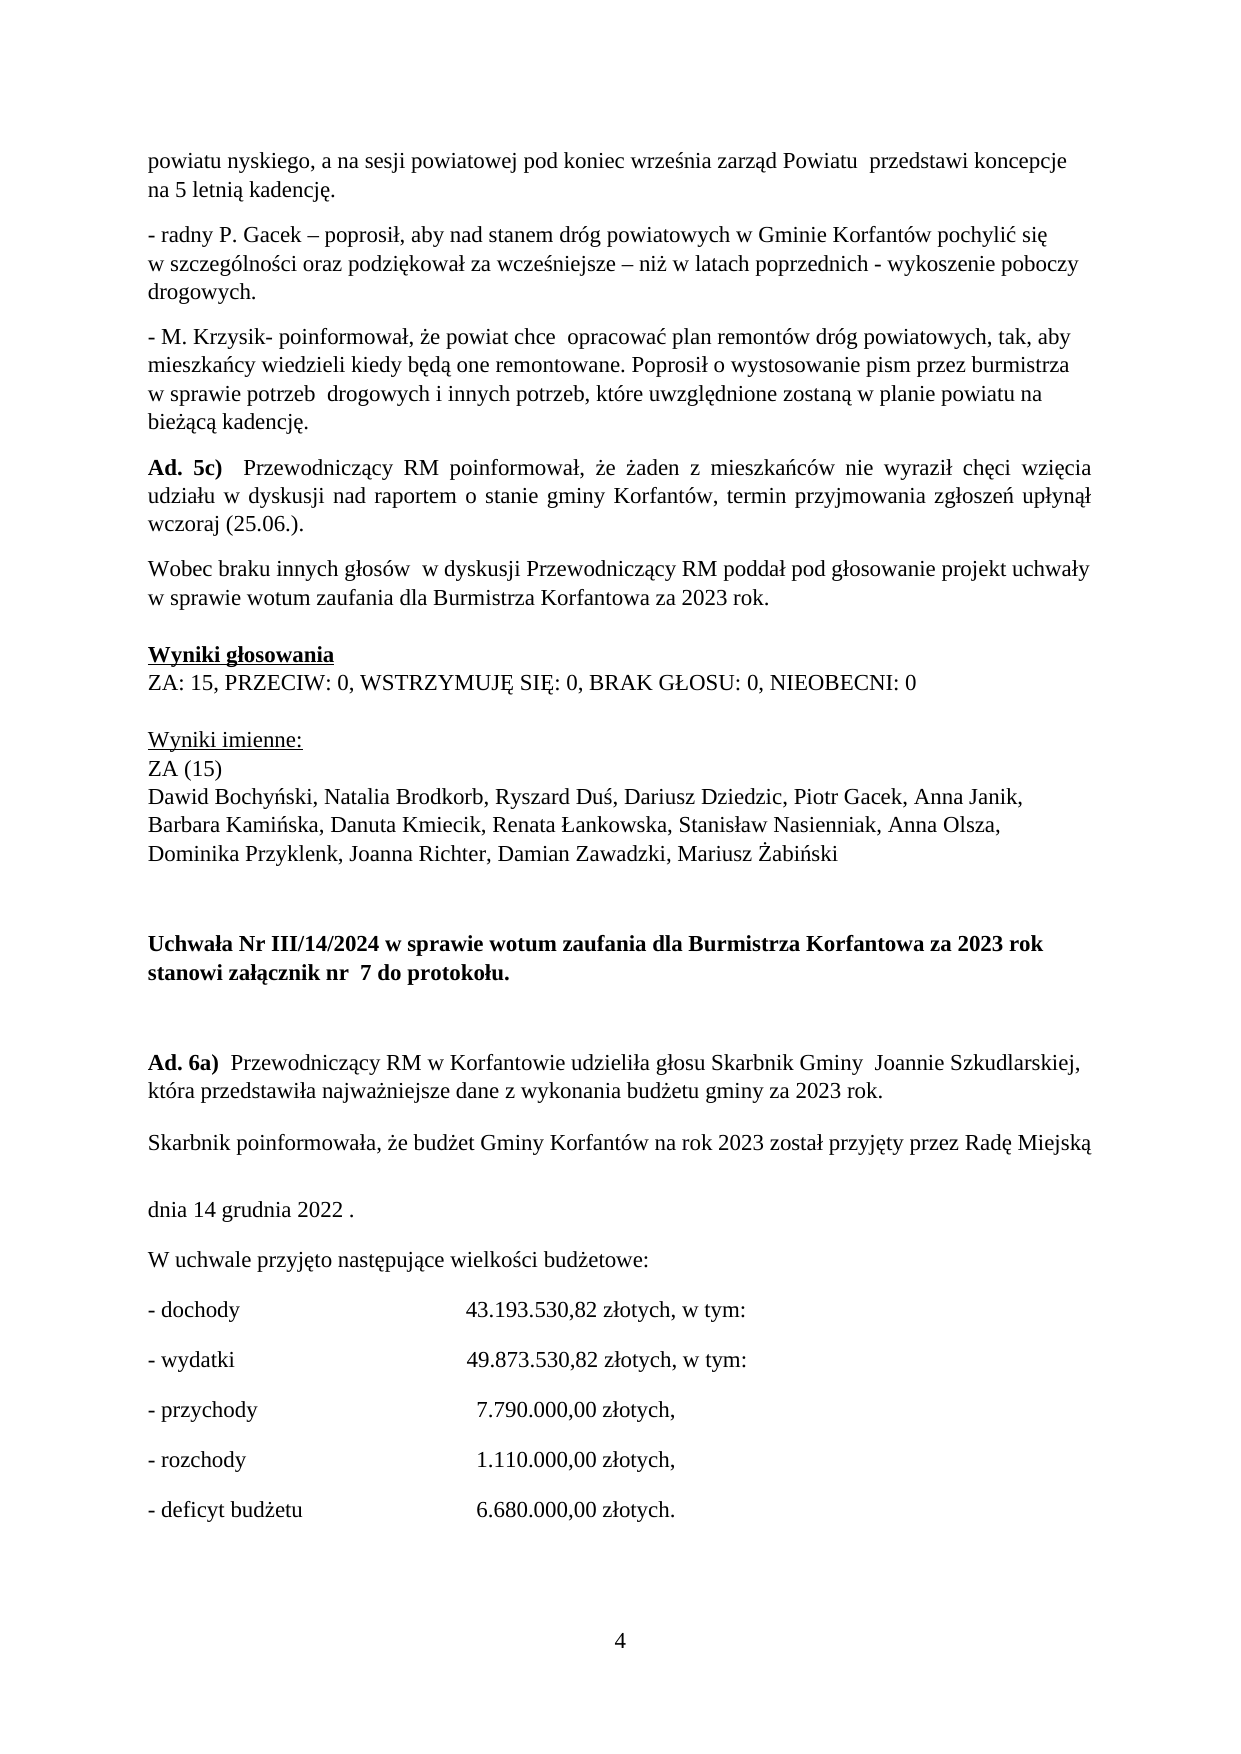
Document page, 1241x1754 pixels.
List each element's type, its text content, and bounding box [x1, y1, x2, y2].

text - M. Krzysik- poinformował, że powiat chce opracować plan remontów dróg powiatowych, tak, aby mieszkańcy wiedzieli kiedy będą one remontowane. Poprosił o wystosowanie pism przez burmistrza w sprawie potrzeb drogowych i innych potrzeb, które uwzględnione zostaną w planie powiatu na bieżącą kadencję. [148, 323, 1093, 435]
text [148, 148, 1093, 202]
text - przychody 7.790.000,00 złotych, [148, 1389, 1093, 1422]
text - dochody 43.193.530,82 złotych, w tym: [148, 1289, 1093, 1322]
text Skarbnik poinformowała, że budżet Gminy Korfantów na rok 2023 został przyjęty przez Radę Miejską dnia 14 grudnia 2022 . [148, 1122, 1093, 1222]
text - deficyt budżetu 6.680.000,00 złotych. [148, 1489, 1093, 1522]
text W uchwale przyjęto następujące wielkości budżetowe: [148, 1239, 1093, 1272]
text - radny P. Gacek – poprosił, aby nad stanem dróg powiatowych w Gminie Korfantów pochylić się w szczególności oraz podziękował za wcześniejsze – niż w latach poprzednich - wykoszenie poboczy drogowych. [148, 221, 1093, 304]
text Ad. 6a) Przewodniczący RM w Korfantowie udzieliła głosu Skarbnik Gminy Joannie Szkudlarskiej, która przedstawiła najważniejsze dane z wykonania budżetu gminy za 2023 rok. [148, 1049, 1093, 1103]
text - rozchody 1.110.000,00 złotych, [148, 1439, 1093, 1472]
text Wobec braku innych głosów w dyskusji Przewodniczący RM poddał pod głosowanie projekt uchwały w sprawie wotum zaufania dla Burmistrza Korfantowa za 2023 rok. Wyniki głosowania ZA: 15, PRZECIW: 0, WSTRZYMUJĘ SIĘ: 0, BRAK GŁOSU: 0, NIEOBECNI: 0 Wyniki imienne: ZA (15) Dawid Bochyński, Natalia Brodkorb, Ryszard Duś, Dariusz Dziedzic, Piotr Gacek, Anna Janik, Barbara Kamińska, Danuta Kmiecik, Renata Łankowska, Stanisław Nasienniak, Anna Olsza, Dominika Przyklenk, Joanna Richter, Damian Zawadzki, Mariusz Żabiński [148, 556, 1093, 866]
text Uchwała Nr III/14/2024 w sprawie wotum zaufania dla Burmistrza Korfantowa za 2023 rok stanowi załącznik nr 7 do protokołu. [148, 930, 1093, 985]
text Ad. 5c) Przewodniczący RM poinformował, że żaden z mieszkańców nie wyraził chęci wzięcia udziału w dyskusji nad raportem o stanie gminy Korfantów, termin przyjmowania zgłoszeń upłynął wczoraj (25.06.). [148, 453, 1093, 537]
text - wydatki 49.873.530,82 złotych, w tym: [148, 1339, 1093, 1372]
